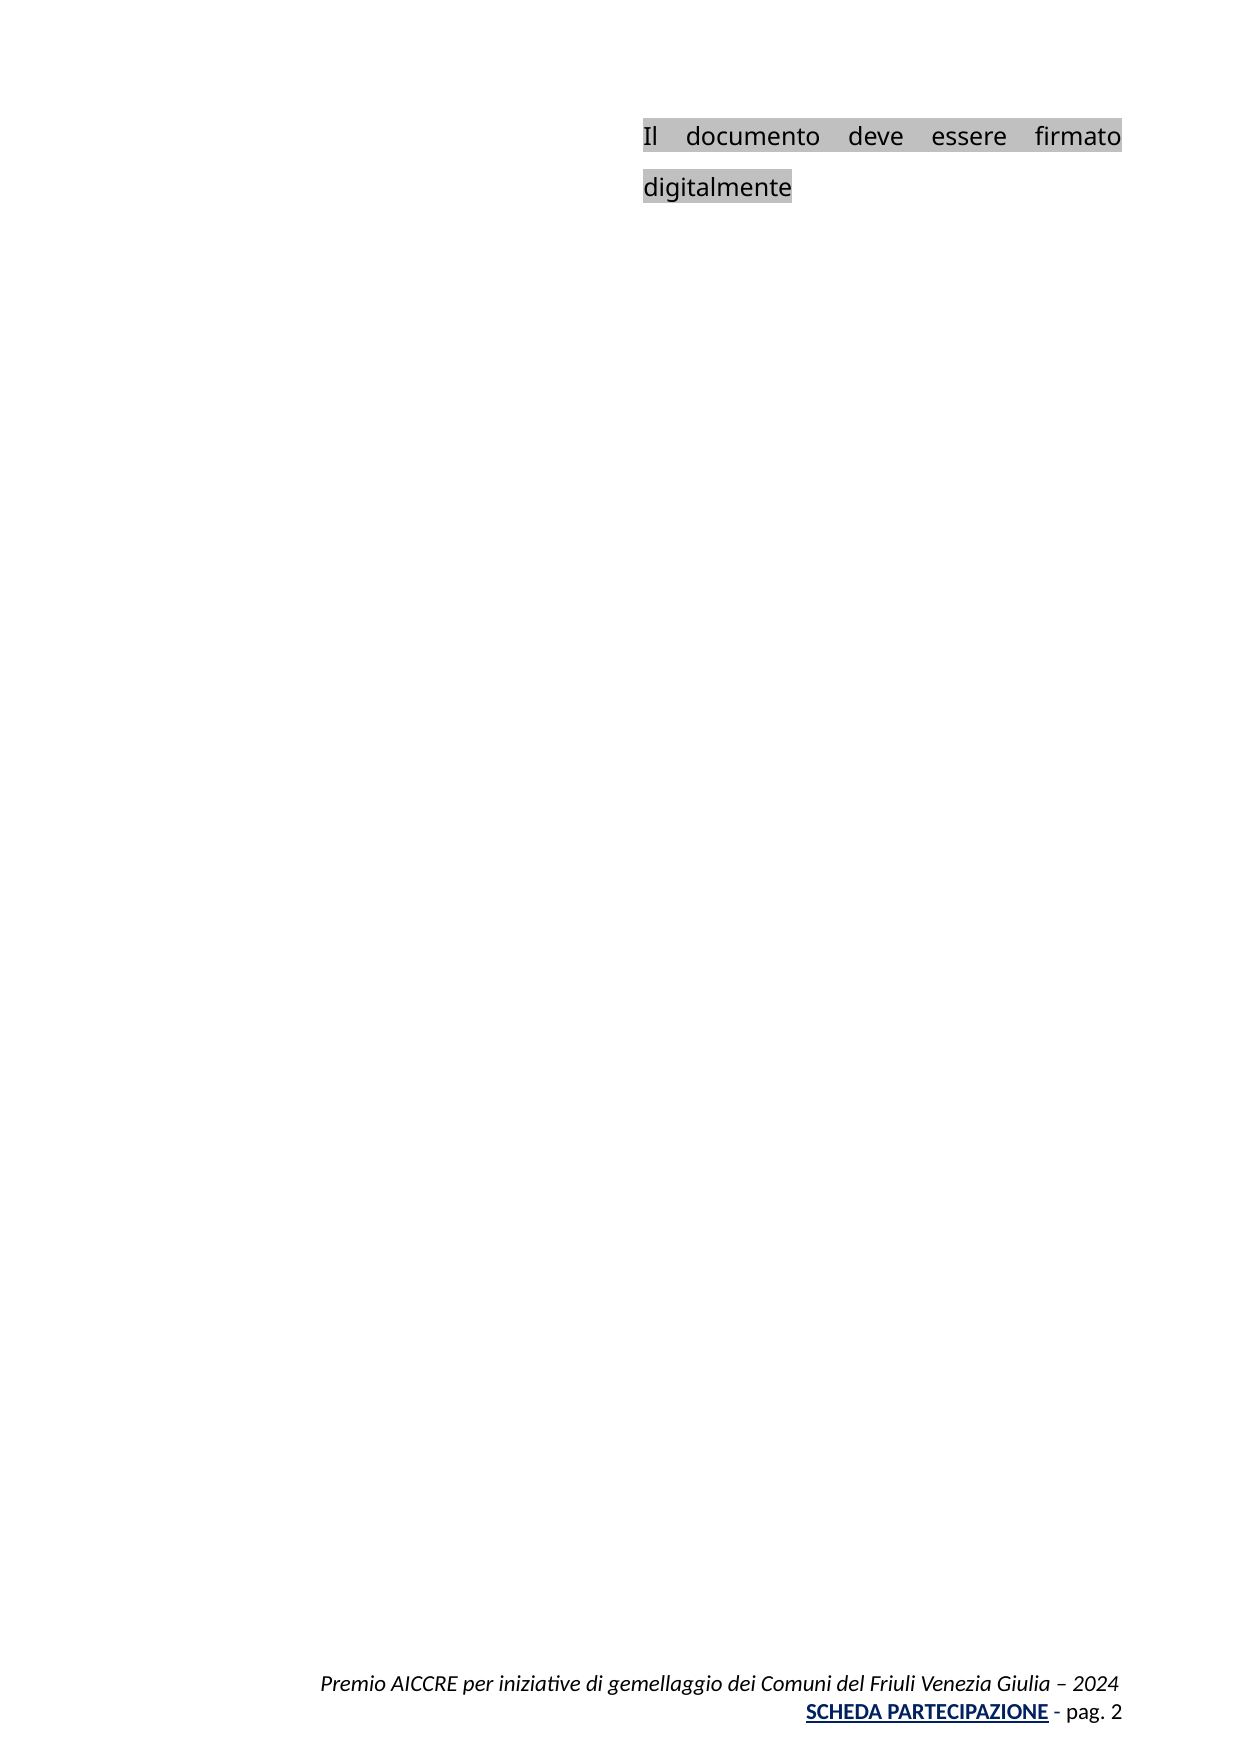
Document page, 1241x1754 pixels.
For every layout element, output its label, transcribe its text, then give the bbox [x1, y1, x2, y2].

text Il documento deve essere firmato digitalmente [643, 152, 1122, 203]
